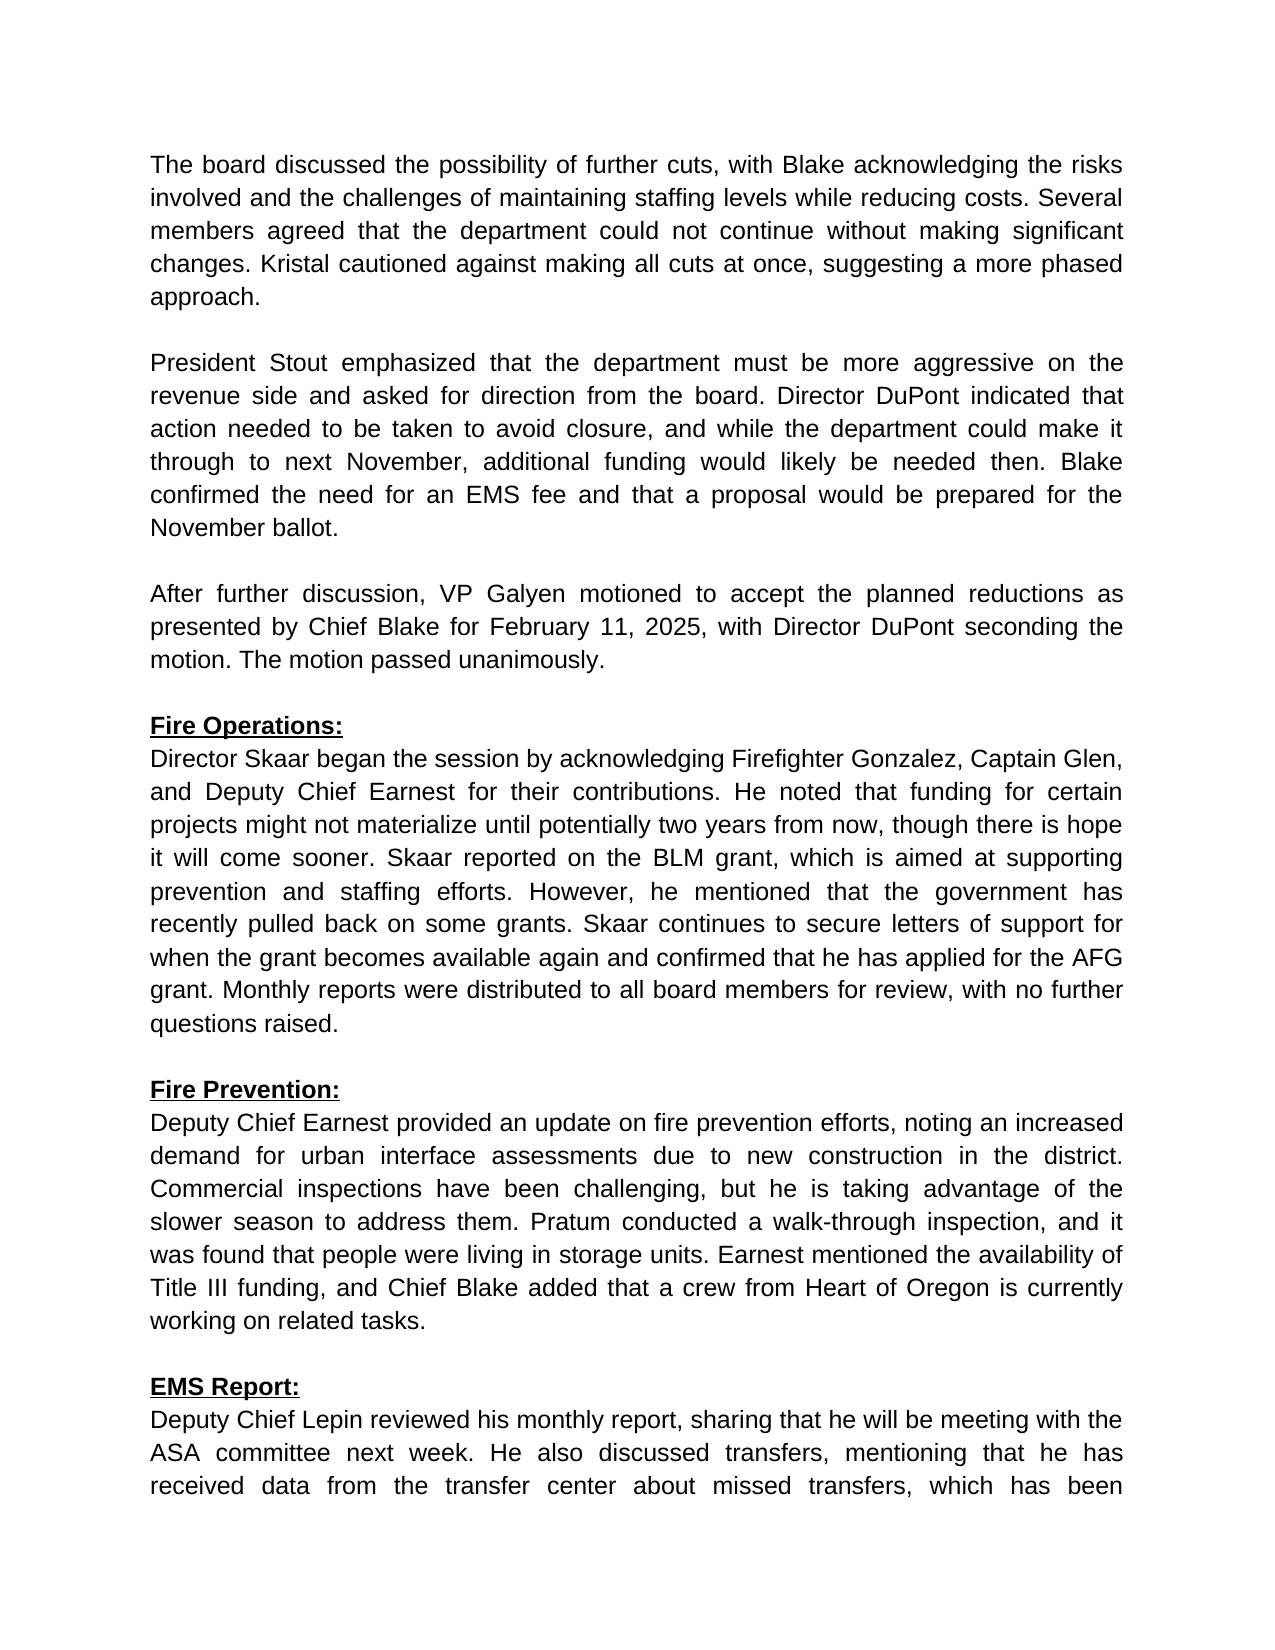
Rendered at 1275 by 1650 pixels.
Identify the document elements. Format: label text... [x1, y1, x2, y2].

text Fire Prevention: [150, 1074, 1125, 1103]
text Deputy Chief Earnest provided an update on fire prevention efforts, noting an increased demand for urban interface assessments due to new construction in the district. Commercial inspections have been challenging, but he is taking advantage of the slower season to address them. Pratum conducted a walk-through inspection, and it was found that people were living in storage units. Earnest mentioned the availability of Title III funding, and Chief Blake added that a crew from Heart of Oregon is currently working on related tasks. [150, 1108, 1125, 1334]
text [150, 1405, 1125, 1499]
text President Stout emphasized that the department must be more aggressive on the revenue side and asked for direction from the board. Director DuPont indicated that action needed to be taken to avoid closure, and while the department could make it through to next November, additional funding would likely be needed then. Blake confirmed the need for an EMS fee and that a proposal would be prepared for the November ballot. [150, 348, 1125, 542]
text The board discussed the possibility of further cuts, with Blake acknowledging the risks involved and the challenges of maintaining staffing levels while reducing costs. Several members agreed that the department could not continue without making significant changes. Kristal cautioned against making all cuts at once, suggesting a more phased approach. [150, 150, 1125, 311]
text EMS Report: [150, 1372, 1125, 1401]
text Fire Operations: [150, 711, 1125, 740]
text After further discussion, VP Galyen motioned to accept the planned reductions as presented by Chief Blake for February 11, 2025, with Director DuPont seconding the motion. The motion passed unanimously. [150, 579, 1125, 674]
text Director Skaar began the session by acknowledging Firefighter Gonzalez, Captain Glen, and Deputy Chief Earnest for their contributions. He noted that funding for certain projects might not materialize until potentially two years from now, though there is hope it will come sooner. Skaar reported on the BLM grant, which is aimed at supporting prevention and staffing efforts. However, he mentioned that the government has recently pulled back on some grants. Skaar continues to secure letters of support for when the grant becomes available again and confirmed that he has applied for the AFG grant. Monthly reports were distributed to all board members for review, with no further questions raised. [150, 744, 1125, 1037]
